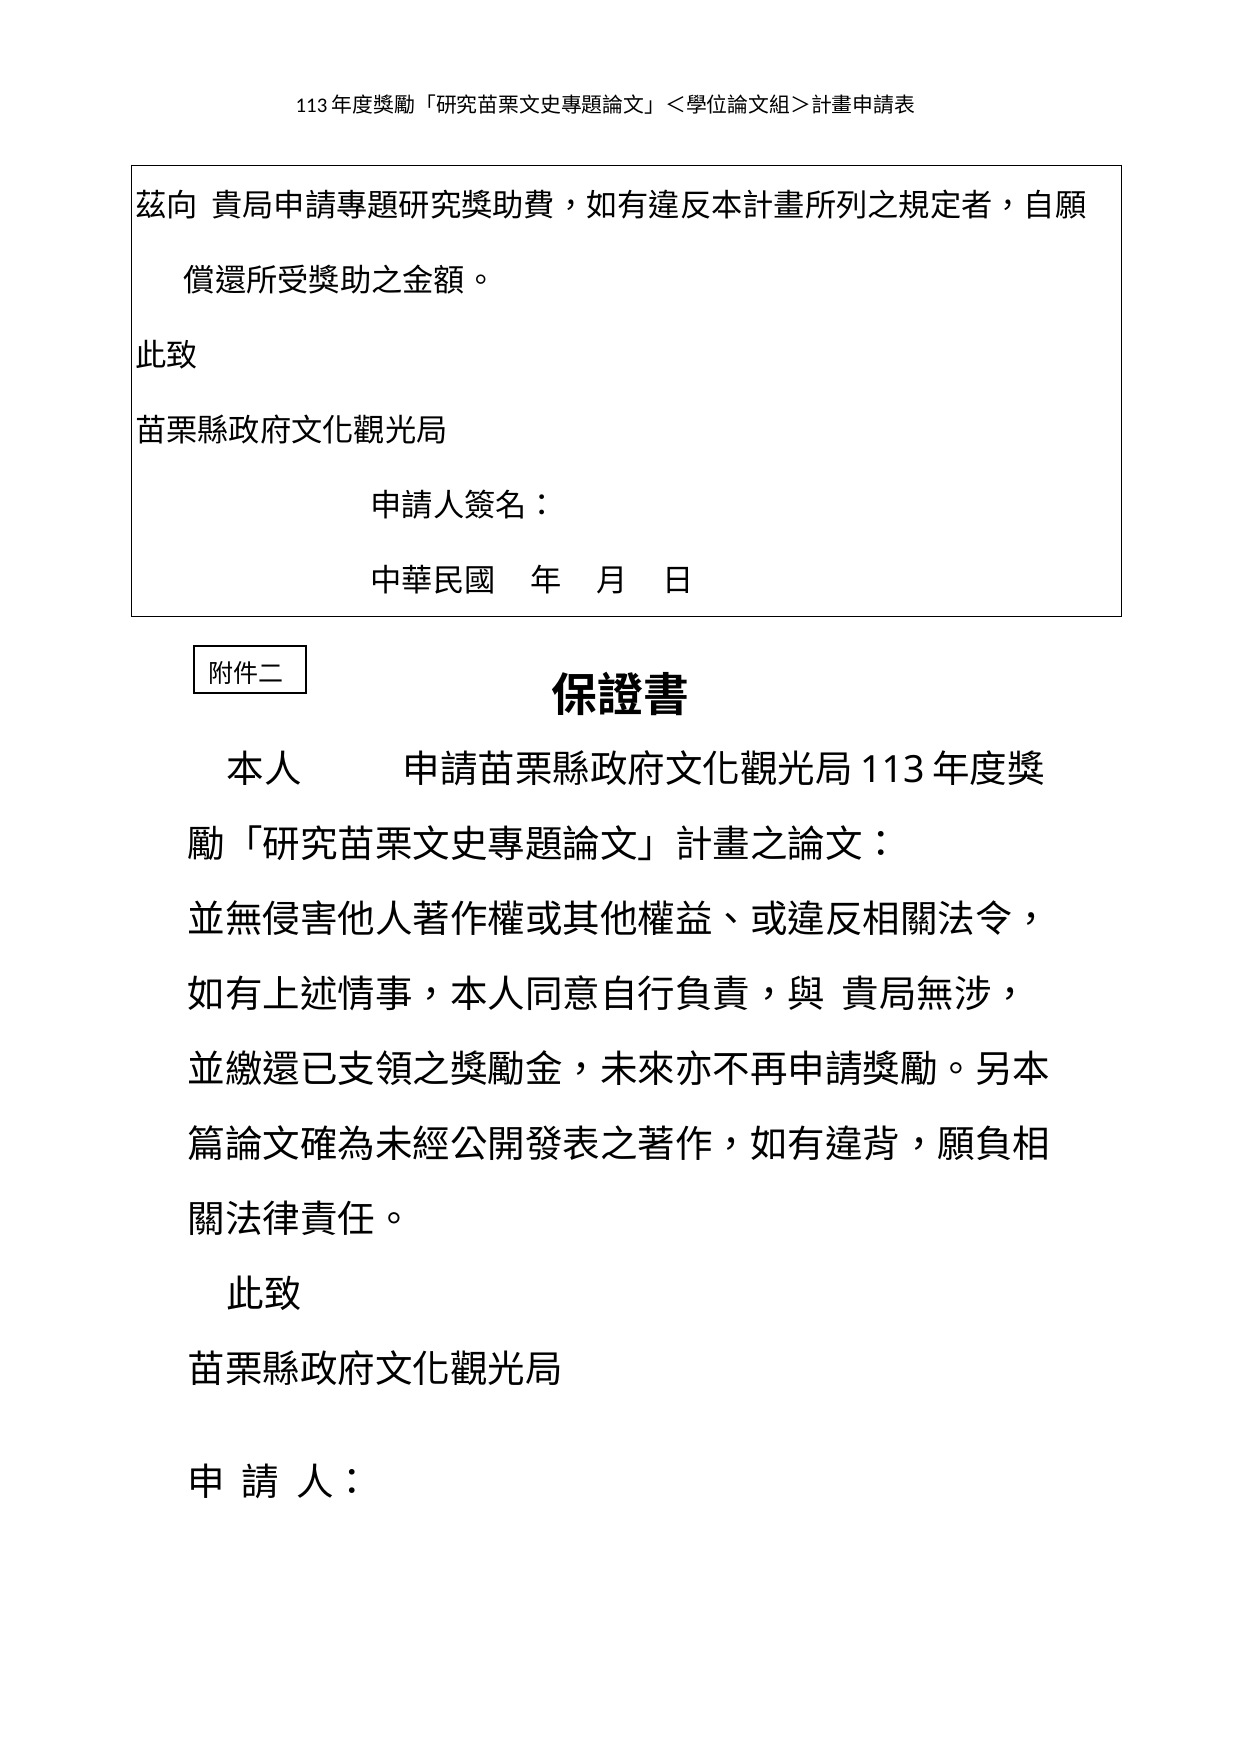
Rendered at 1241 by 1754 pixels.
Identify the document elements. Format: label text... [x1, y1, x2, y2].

text 申 請 人： [187, 1442, 1053, 1517]
text 保證書 [187, 654, 1053, 729]
table_cell 茲向 貴局申請專題研究獎助費，如有違反本計畫所列之規定者，自願 償還所受獎助之金額。 此致 苗栗縣政府文化觀光局 申請人簽名： 中華民國 年 月 日 [132, 166, 1121, 616]
text 本人 申請苗栗縣政府文化觀光局113年度獎勵「研究苗栗文史專題論文」計畫之論文： [187, 729, 1053, 879]
text 並無侵害他人著作權或其他權益、或違反相關法令，如有上述情事，本人同意自行負責，與 貴局無涉，並繳還已支領之獎勵金，未來亦不再申請獎勵。另本篇論文確為未經公開發表之著作，如有違背，願負相關法律責任。 [187, 879, 1053, 1254]
text 此致 [187, 1254, 1053, 1329]
text 苗栗縣政府文化觀光局 [187, 1329, 1053, 1404]
